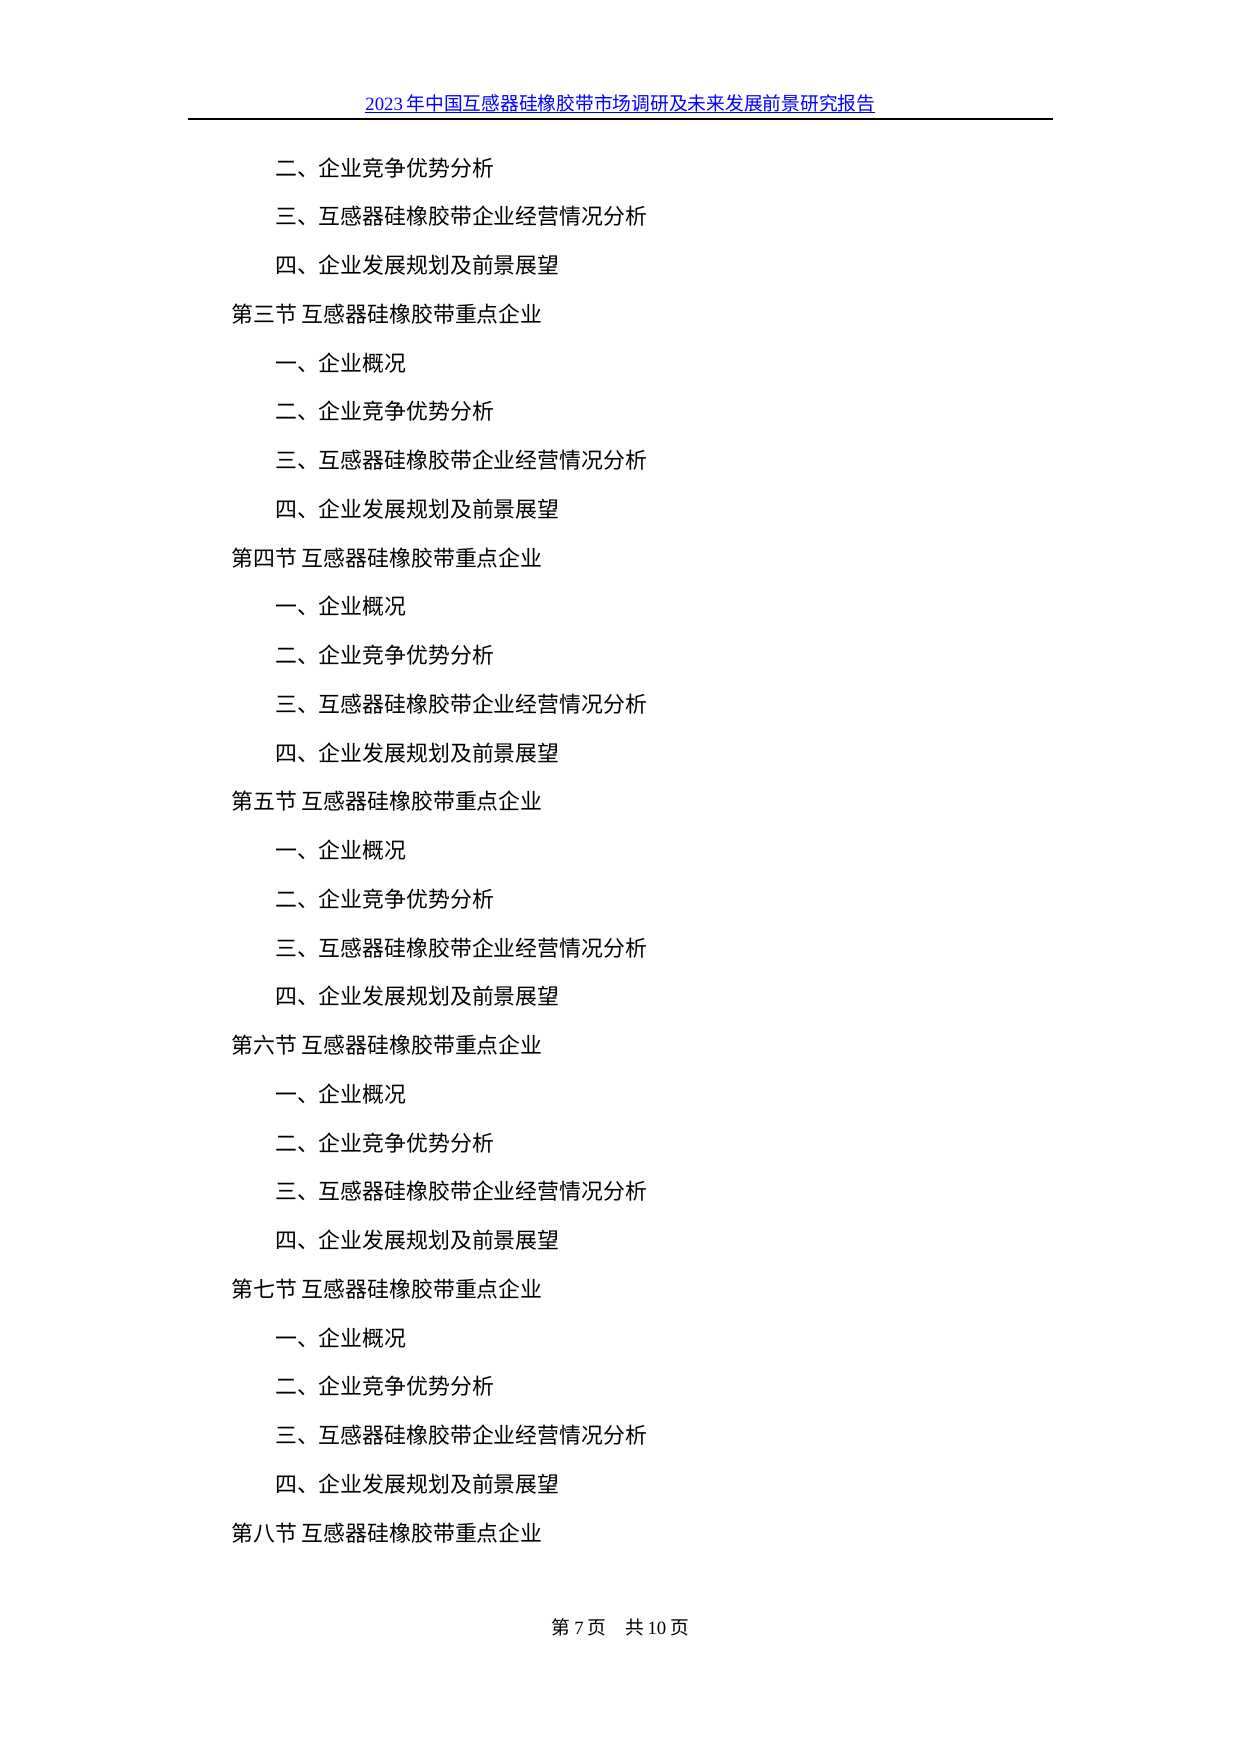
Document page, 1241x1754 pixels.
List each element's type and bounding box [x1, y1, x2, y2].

text [187, 150, 1053, 1548]
